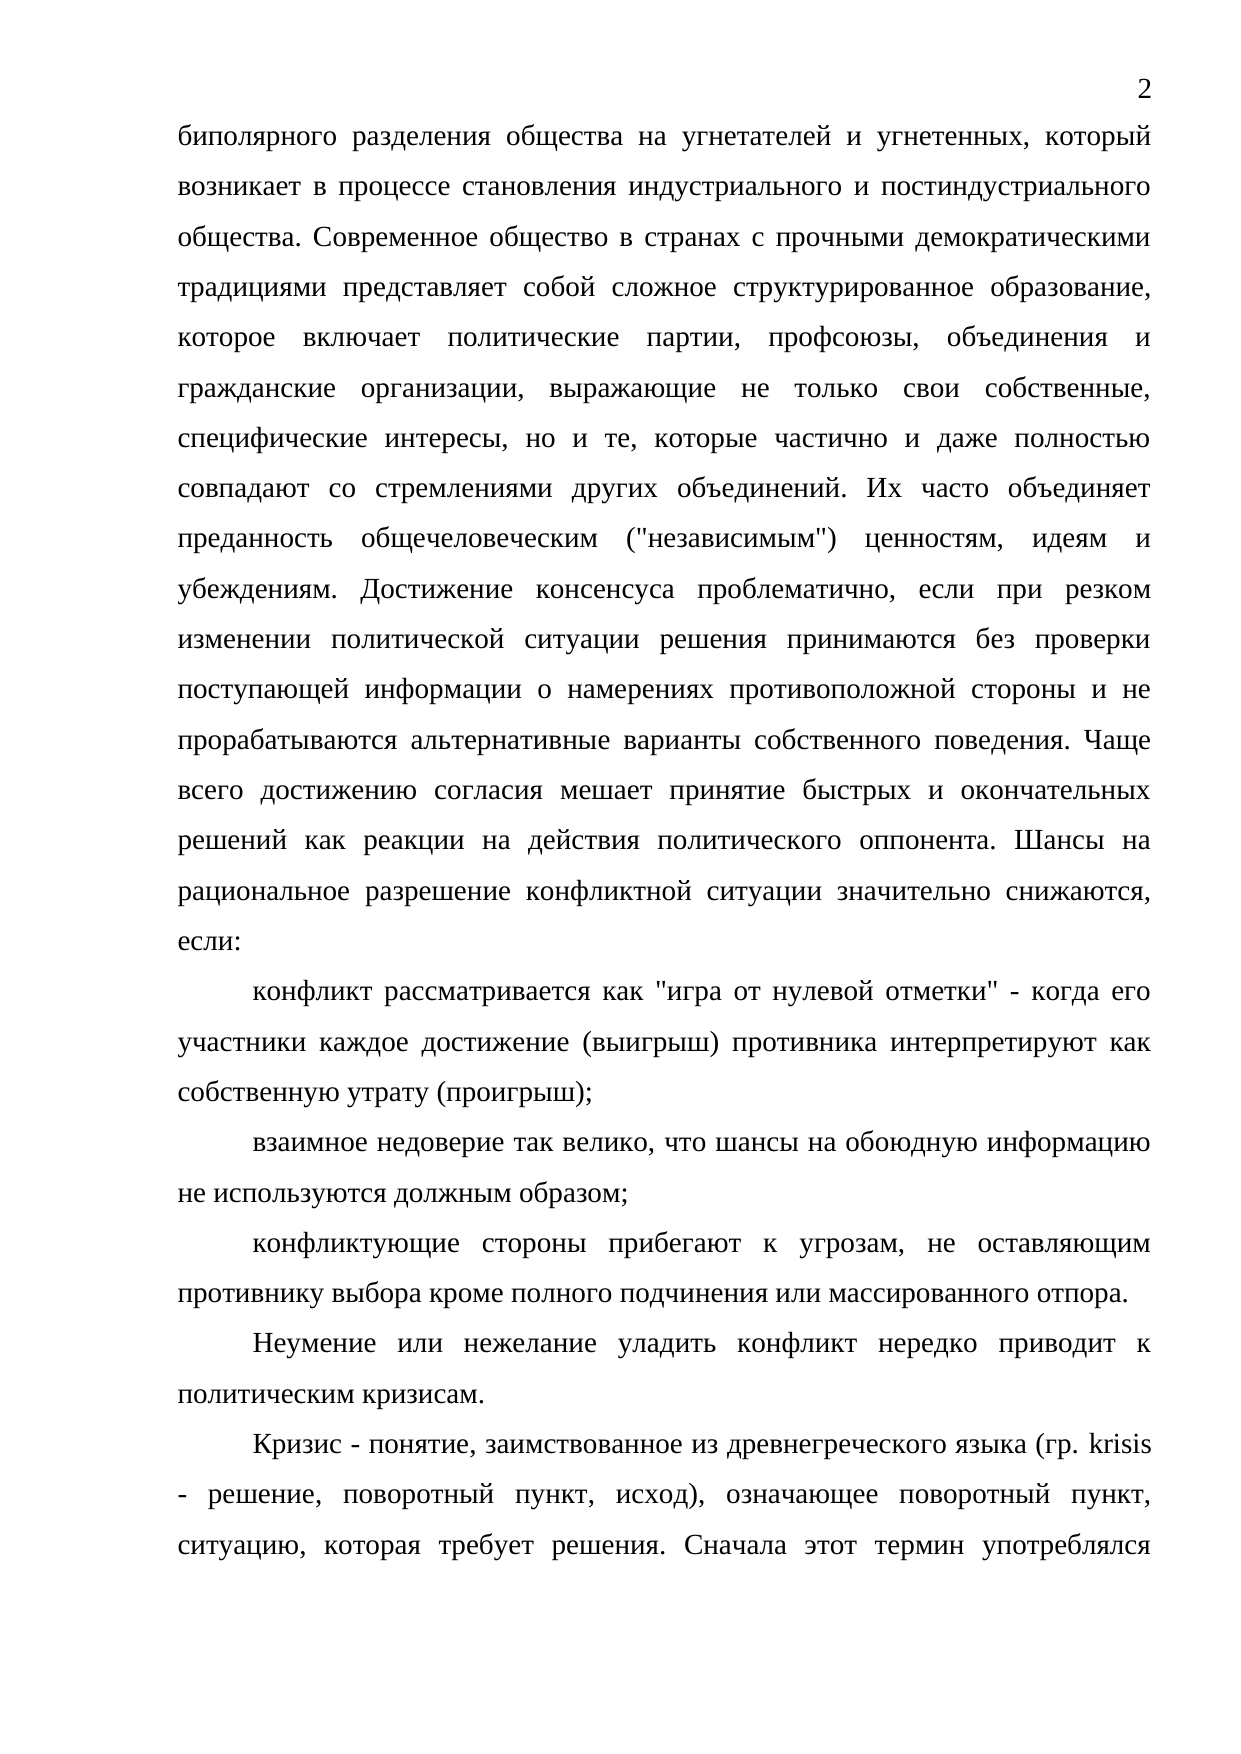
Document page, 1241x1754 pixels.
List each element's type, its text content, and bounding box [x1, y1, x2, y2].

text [177, 118, 1152, 957]
text взаимное недоверие так велико, что шансы на обоюдную информацию не используются должным образом; [177, 1124, 1152, 1208]
text Неумение или нежелание уладить конфликт нередко приводит к политическим кризисам. [177, 1326, 1152, 1409]
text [177, 1426, 1152, 1560]
text конфликтующие стороны прибегают к угрозам, не оставляющим противнику выбора кроме полного подчинения или массированного отпора. [177, 1225, 1152, 1309]
text конфликт рассматривается как "игра от нулевой отметки" - когда его участники каждое достижение (выигрыш) противника интерпретируют как собственную утрату (проигрыш); [177, 973, 1152, 1108]
